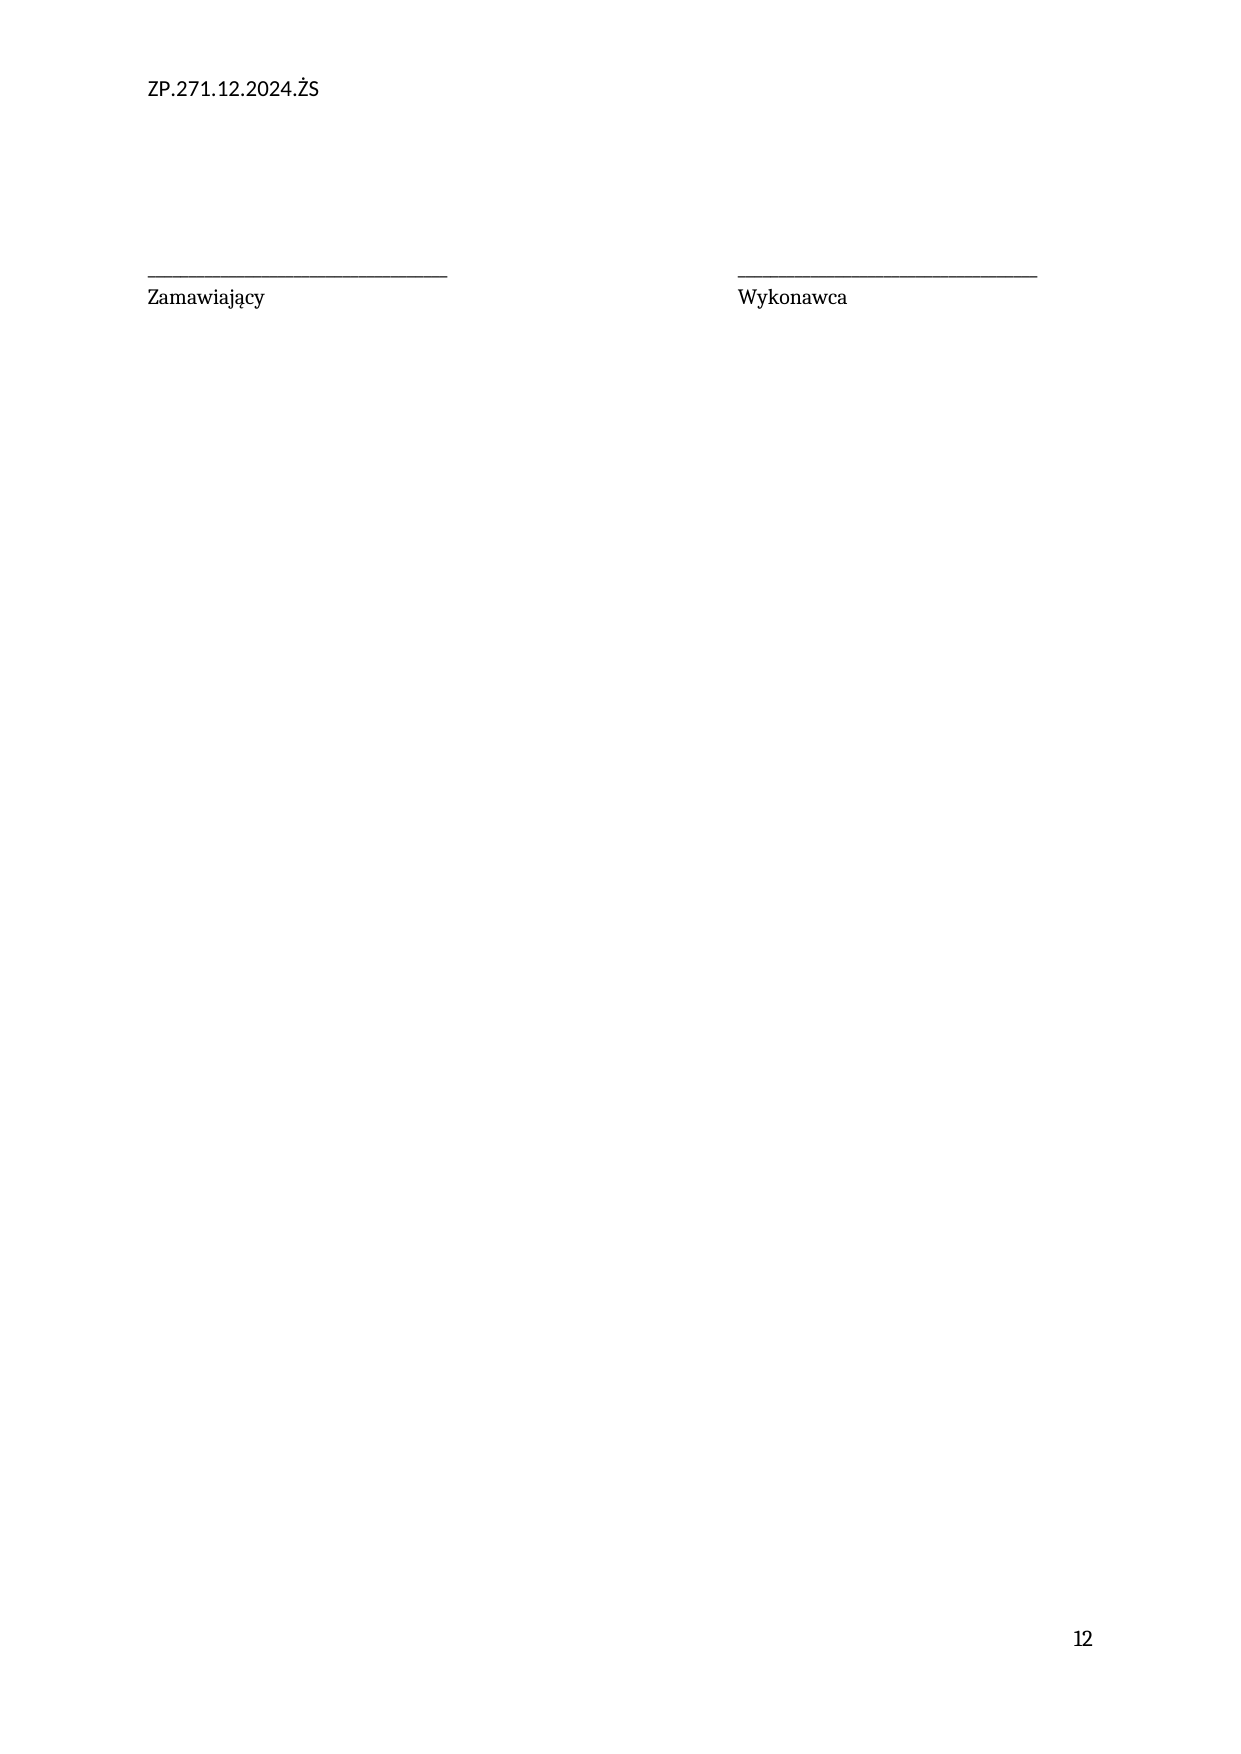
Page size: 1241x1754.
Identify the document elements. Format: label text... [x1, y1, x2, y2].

text Zamawiający Wykonawca [148, 284, 1093, 310]
text _____________________________________ _____________________________________ [148, 256, 1093, 281]
